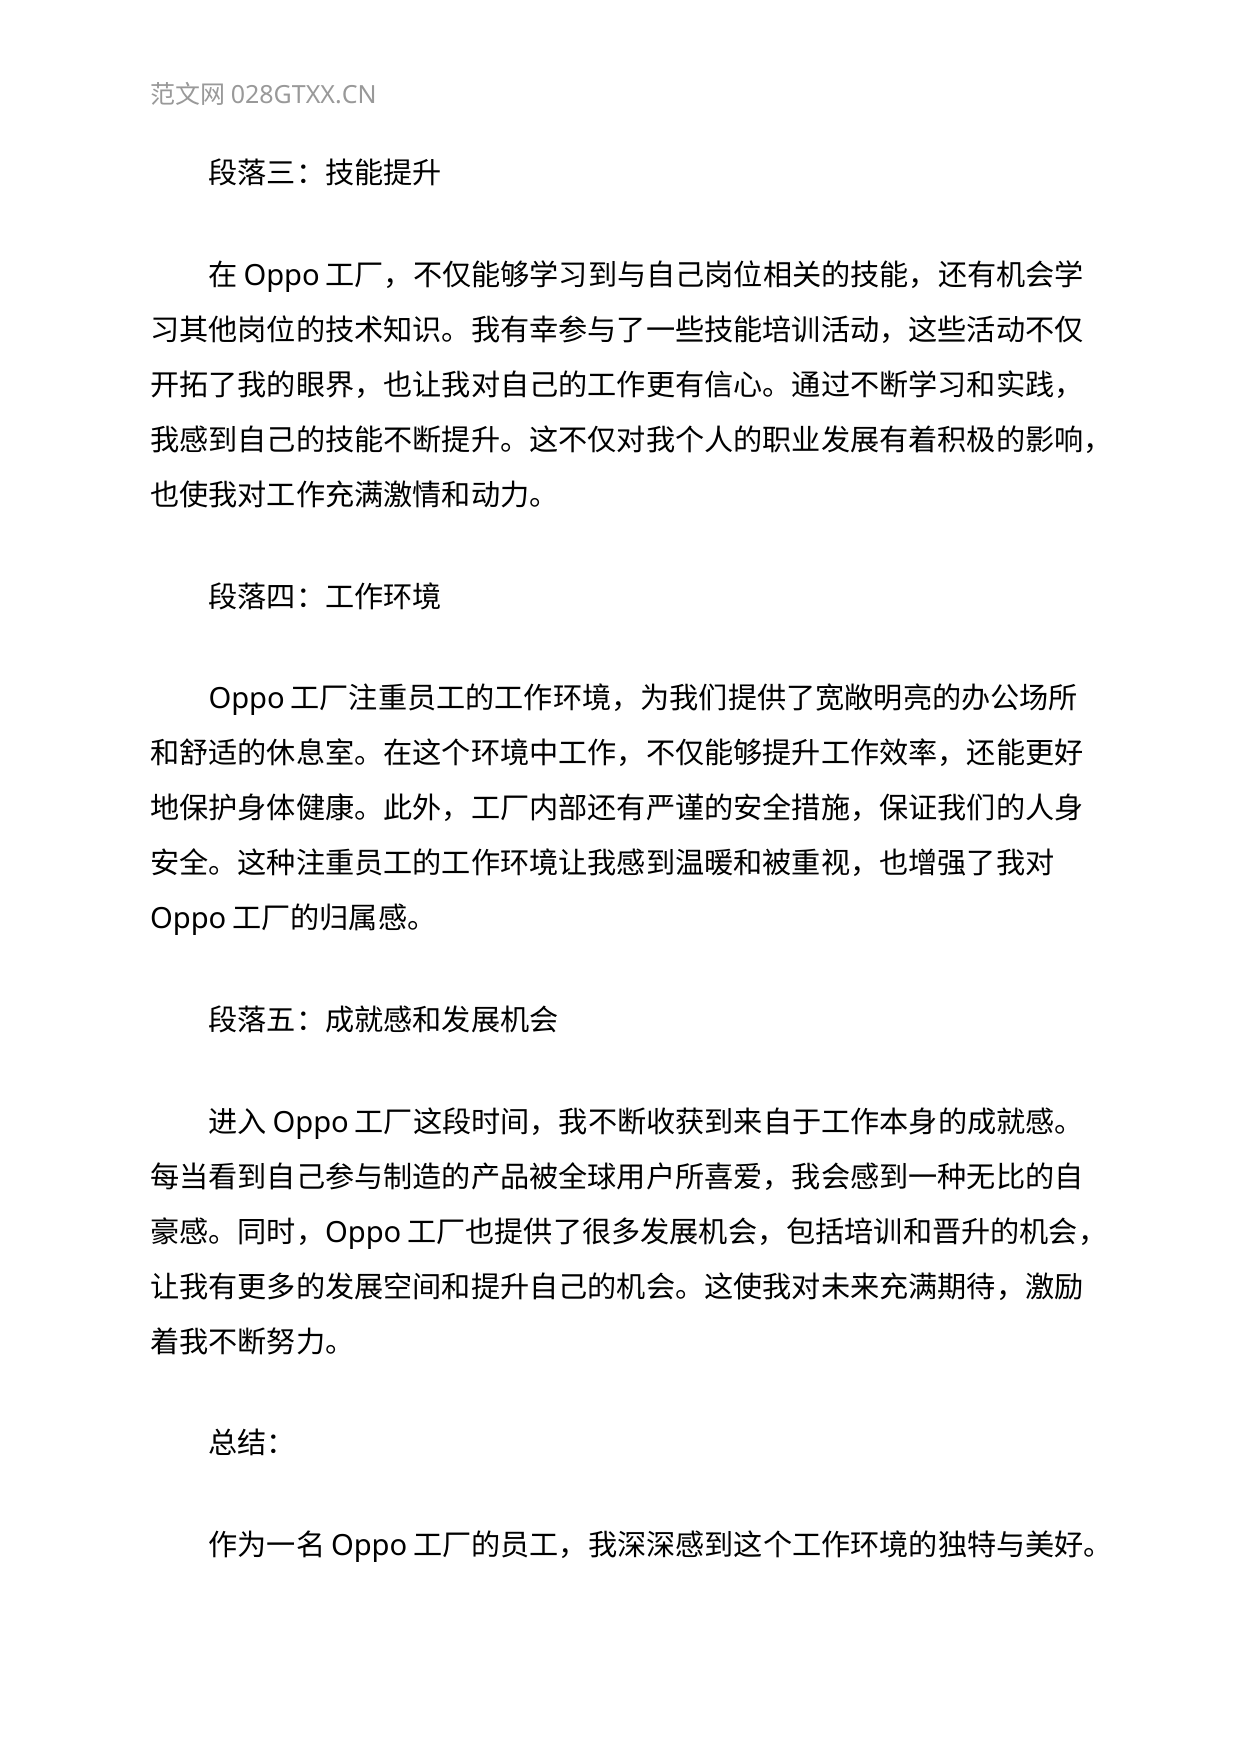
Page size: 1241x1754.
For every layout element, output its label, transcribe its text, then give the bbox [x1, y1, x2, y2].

text Oppo工厂注重员工的工作环境，为我们提供了宽敞明亮的办公场所和舒适的休息室。在这个环境中工作，不仅能够提升工作效率，还能更好地保护身体健康。此外，工厂内部还有严谨的安全措施，保证我们的人身安全。这种注重员工的工作环境让我感到温暖和被重视，也增强了我对Oppo工厂的归属感。 [150, 675, 1090, 937]
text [150, 1522, 1090, 1564]
text 段落四：工作环境 [150, 573, 1090, 616]
text 总结： [150, 1420, 1090, 1462]
text 段落五：成就感和发展机会 [150, 997, 1090, 1039]
text 进入Oppo工厂这段时间，我不断收获到来自于工作本身的成就感。每当看到自己参与制造的产品被全球用户所喜爱，我会感到一种无比的自豪感。同时，Oppo工厂也提供了很多发展机会，包括培训和晋升的机会，让我有更多的发展空间和提升自己的机会。这使我对未来充满期待，激励着我不断努力。 [150, 1098, 1090, 1361]
text 在Oppo工厂，不仅能够学习到与自己岗位相关的技能，还有机会学习其他岗位的技术知识。我有幸参与了一些技能培训活动，这些活动不仅开拓了我的眼界，也让我对自己的工作更有信心。通过不断学习和实践，我感到自己的技能不断提升。这不仅对我个人的职业发展有着积极的影响，也使我对工作充满激情和动力。 [150, 252, 1090, 514]
text 段落三：技能提升 [150, 150, 1090, 192]
